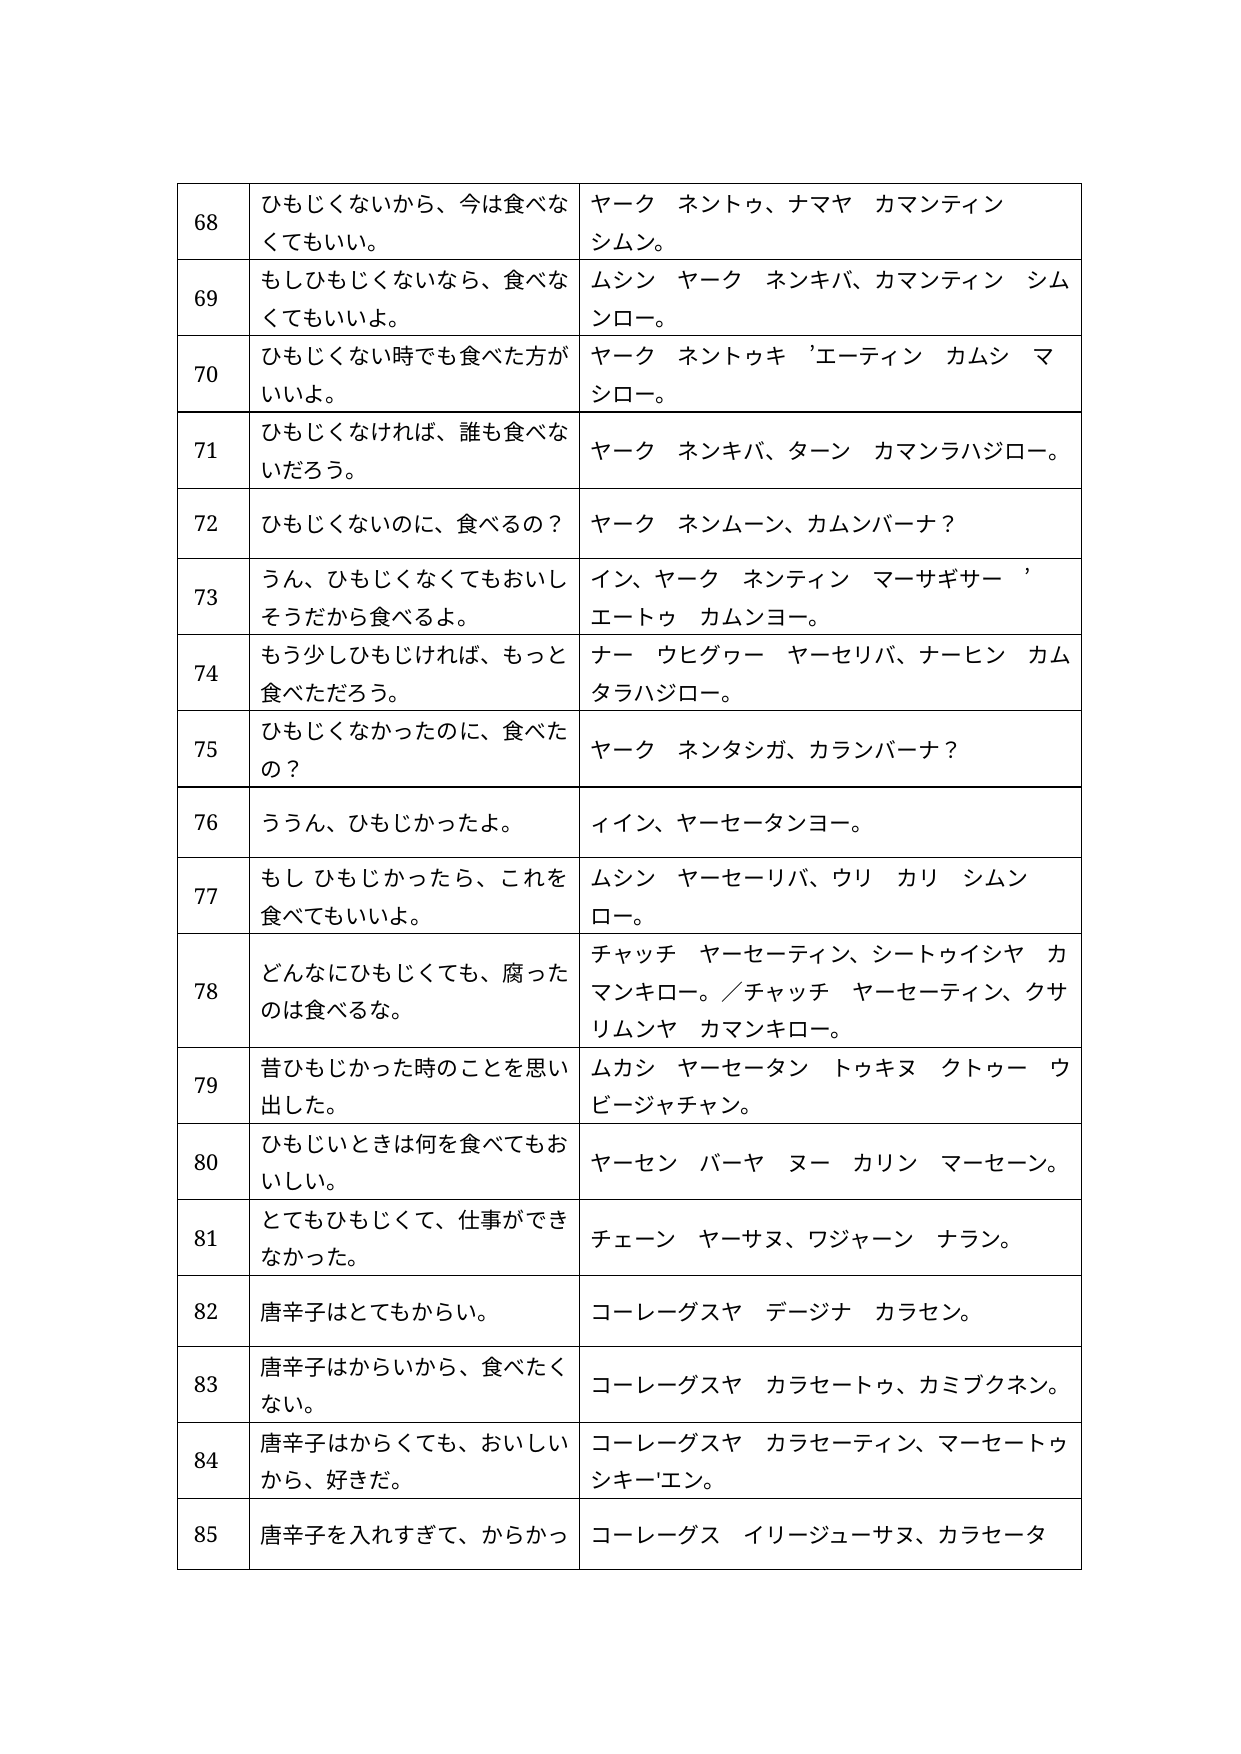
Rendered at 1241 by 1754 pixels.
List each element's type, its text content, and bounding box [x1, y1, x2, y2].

table_cell [178, 260, 249, 335]
table_cell [178, 559, 249, 634]
table_cell [178, 934, 249, 1047]
table_cell [178, 635, 249, 710]
table_cell ひもじくなければ、誰も食べないだろう。 [250, 413, 579, 487]
table_cell [178, 858, 249, 933]
table_cell [178, 1499, 249, 1569]
table_cell [178, 184, 249, 259]
table_cell 昔ひもじかった時のことを思い出した。 [250, 1048, 579, 1123]
table_cell ムシン ヤーセーリバ、ウリ カリ シムンロー。 [580, 858, 1081, 933]
table_cell [178, 1124, 249, 1199]
table_cell どんなにひもじくても、腐ったのは食べるな。 [250, 934, 579, 1047]
table_cell [178, 1423, 249, 1498]
table_cell ひもじくなかったのに、食べたの？ [250, 711, 579, 786]
table_cell もしひもじくないなら、食べなくてもいいよ。 [250, 260, 579, 335]
table_cell ムカシ ヤーセータン トゥキヌ クトゥー ウビージャチャン。 [580, 1048, 1081, 1123]
table_cell ヤーク ネンタシガ、カランバーナ？ [580, 711, 1081, 786]
table_cell 唐辛子はからくても、おいしいから、好きだ。 [250, 1423, 579, 1498]
table_cell コーレーグスヤ デージナ カラセン。 [580, 1276, 1081, 1346]
table_cell 唐辛子を入れすぎて、からかった。 [250, 1499, 579, 1569]
table_cell チェーン ヤーサヌ、ワジャーン ナラン。 [580, 1200, 1081, 1275]
table_cell [178, 1048, 249, 1123]
table_cell ィイン、ヤーセータンヨー。 [580, 788, 1081, 857]
table_cell 唐辛子はからいから、食べたくない。 [250, 1347, 579, 1422]
table_cell うん、ひもじくなくてもおいしそうだから食べるよ。 [250, 559, 579, 634]
table_cell [178, 413, 249, 487]
table_cell ひもじいときは何を食べてもおいしい。 [250, 1124, 579, 1199]
table_cell もう少しひもじければ、もっと食べただろう。 [250, 635, 579, 710]
table_cell もし ひもじかったら、これを食べてもいいよ。 [250, 858, 579, 933]
table_cell とてもひもじくて、仕事ができなかった。 [250, 1200, 579, 1275]
table_cell チャッチ ヤーセーティン、シートゥイシヤ カマンキロー。／チャッチ ヤーセーティン、クサリムンヤ カマンキロー。 [580, 934, 1081, 1047]
table_cell [178, 489, 249, 558]
table_cell ヤーセン バーヤ ヌー カリン マーセーン。 [580, 1124, 1081, 1199]
table_cell イン、ヤーク ネンティン マーサギサー ’エートゥ カムンヨー。 [580, 559, 1081, 634]
table_cell コーレーグスヤ カラセートゥ、カミブクネン。 [580, 1347, 1081, 1422]
table_cell ひもじくないのに、食べるの？ [250, 489, 579, 558]
table_cell [178, 711, 249, 786]
table_cell ううん、ひもじかったよ。 [250, 788, 579, 857]
table_cell [178, 336, 249, 411]
table_cell ヤーク ネントゥキ ’エーティン カムシ マシロー。 [580, 336, 1081, 411]
table_cell ヤーク ネントゥ、ナマヤ カマンティン シムン。 [580, 184, 1081, 259]
table_cell ひもじくない時でも食べた方がいいよ。 [250, 336, 579, 411]
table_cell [580, 1499, 1081, 1569]
table_cell ナー ウヒグヮー ヤーセリバ、ナーヒン カムタラハジロー。 [580, 635, 1081, 710]
table_cell [178, 1200, 249, 1275]
table_cell ヤーク ネンムーン、カムンバーナ？ [580, 489, 1081, 558]
table_cell ひもじくないから、今は食べなくてもいい。 [250, 184, 579, 259]
table_cell [178, 1276, 249, 1346]
table_cell ヤーク ネンキバ、ターン カマンラハジロー。 [580, 413, 1081, 487]
table_cell コーレーグスヤ カラセーティン、マーセートゥ シキー'エン。 [580, 1423, 1081, 1498]
table_cell [178, 1347, 249, 1422]
table_cell 唐辛子はとてもからい。 [250, 1276, 579, 1346]
table_cell ムシン ヤーク ネンキバ、カマンティン シムンロー。 [580, 260, 1081, 335]
table_cell [178, 788, 249, 857]
